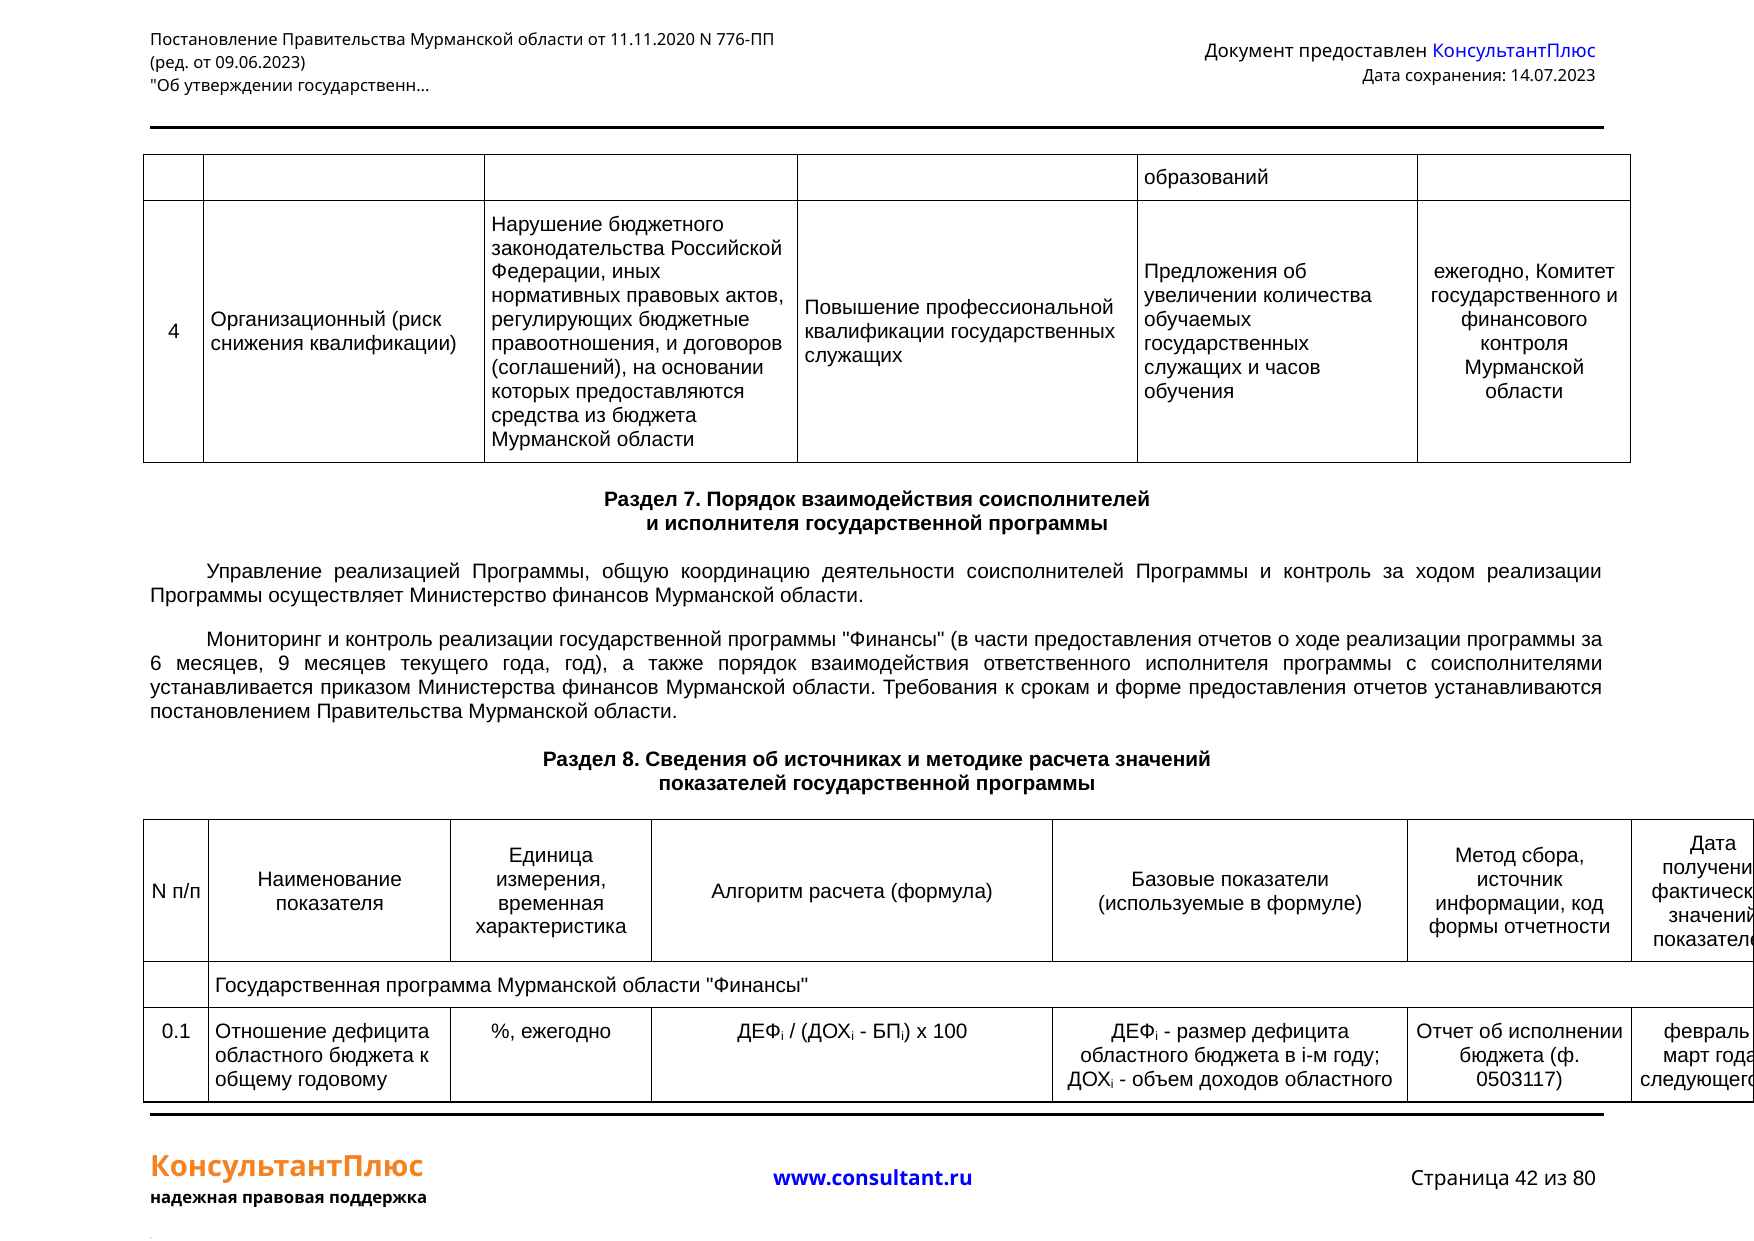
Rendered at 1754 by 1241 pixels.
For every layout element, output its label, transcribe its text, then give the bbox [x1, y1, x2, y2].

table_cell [485, 155, 797, 200]
table_cell 0.1 [144, 1008, 208, 1101]
title Раздел 7. Порядок взаимодействия соисполнителей [150, 487, 1604, 511]
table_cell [1418, 155, 1630, 200]
table_cell Повышение профессиональной квалификации государственных служащих [798, 201, 1137, 462]
table_cell 4 [144, 201, 203, 462]
table_header Единица измерения, временная характеристика [451, 820, 651, 961]
title и исполнителя государственной программы [150, 511, 1604, 534]
table_cell ежегодно, Комитет государственного и финансового контроля Мурманской области [1418, 201, 1630, 462]
text Мониторинг и контроль реализации государственной программы "Финансы" (в части предоставления отчетов о ходе реализации программы за 6 месяцев, 9 месяцев текущего года, год), а также порядок взаимодействия ответственного исполнителя программы с соисполнителями устанавливается приказом Министерства финансов Мурманской области. Требования к срокам и форме предоставления отчетов устанавливаются постановлением Правительства Мурманской области. [150, 627, 1604, 723]
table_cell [1632, 1008, 1753, 1101]
table_header Алгоритм расчета (формула) [652, 820, 1052, 961]
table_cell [1408, 1008, 1631, 1101]
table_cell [652, 1008, 1052, 1101]
table_cell Нарушение бюджетного законодательства Российской Федерации, иных нормативных правовых актов, регулирующих бюджетные правоотношения, и договоров (соглашений), на основании которых предоставляются средства из бюджета Мурманской области [485, 201, 797, 462]
table_cell %, ежегодно [451, 1008, 651, 1101]
title Раздел 8. Сведения об источниках и методике расчета значений [150, 747, 1604, 771]
table_header Наименование показателя [209, 820, 450, 961]
table_header N п/п [144, 820, 208, 961]
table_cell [1053, 1008, 1407, 1101]
table_cell Организационный (риск снижения квалификации) [204, 201, 484, 462]
table_header Дата получения фактических значений показателей [1632, 820, 1753, 961]
table_cell Государственная программа Мурманской области "Финансы" [209, 962, 1753, 1007]
table_header Метод сбора, источник информации, код формы отчетности [1408, 820, 1631, 961]
table_cell Предложения об увеличении количества обучаемых государственных служащих и часов обучения [1138, 201, 1417, 462]
table_cell [144, 962, 208, 1007]
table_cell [209, 1008, 450, 1101]
text Управление реализацией Программы, общую координацию деятельности соисполнителей Программы и контроль за ходом реализации Программы осуществляет Министерство финансов Мурманской области. [150, 558, 1604, 606]
table_header Базовые показатели (используемые в формуле) [1053, 820, 1407, 961]
title показателей государственной программы [150, 771, 1604, 795]
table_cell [798, 155, 1137, 200]
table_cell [1138, 155, 1417, 200]
